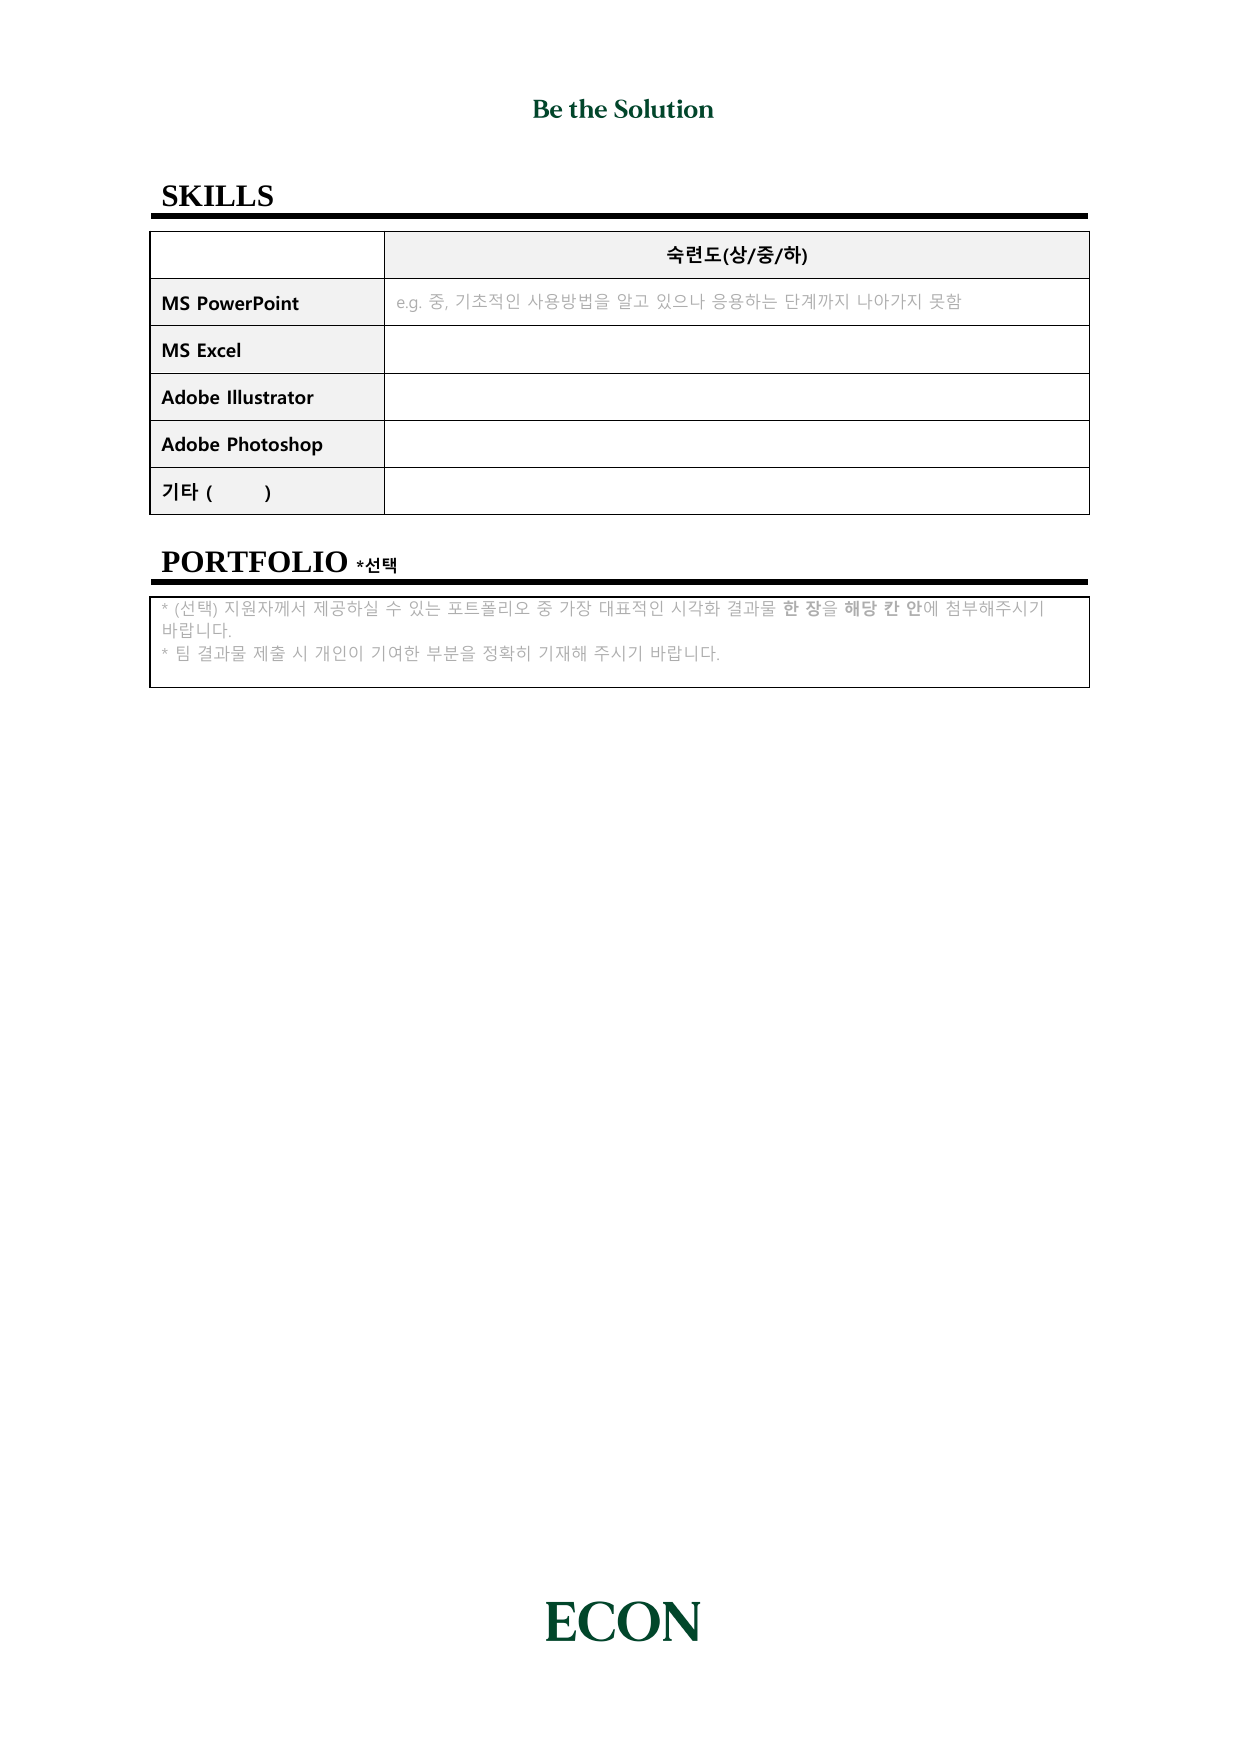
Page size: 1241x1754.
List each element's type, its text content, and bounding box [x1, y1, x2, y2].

table_cell MS Excel [151, 326, 384, 372]
picture [496, 88, 744, 127]
table_header PORTFOLIO *선택 [150, 543, 1089, 579]
table_cell [385, 421, 1089, 467]
table_cell * (선택) 지원자께서 제공하실 수 있는 포트폴리오 중 가장 대표적인 시각화 결과물 한 장을 해당 칸 안에 첨부해주시기 바랍니다. * 팀 결과물 제출 시 개인이 기여한 부분을 정확히 기재해 주시기 바랍니다. [151, 598, 1089, 687]
table_cell MS PowerPoint [151, 279, 384, 325]
table_cell Adobe Photoshop [151, 421, 384, 467]
table_cell [150, 579, 1089, 596]
table_cell 기타 ( ) [151, 468, 384, 514]
table_header SKILLS [150, 177, 1089, 213]
table_cell [150, 213, 1089, 231]
picture [516, 1596, 725, 1651]
table_cell Adobe Illustrator [151, 374, 384, 420]
table_cell e.g. 중, 기초적인 사용방법을 알고 있으나 응용하는 단계까지 나아가지 못함 [385, 279, 1089, 325]
table_cell [385, 326, 1089, 372]
table_cell [151, 232, 384, 278]
table_cell [385, 468, 1089, 514]
table_cell [385, 374, 1089, 420]
table_cell 숙련도(상/중/하) [385, 232, 1089, 278]
